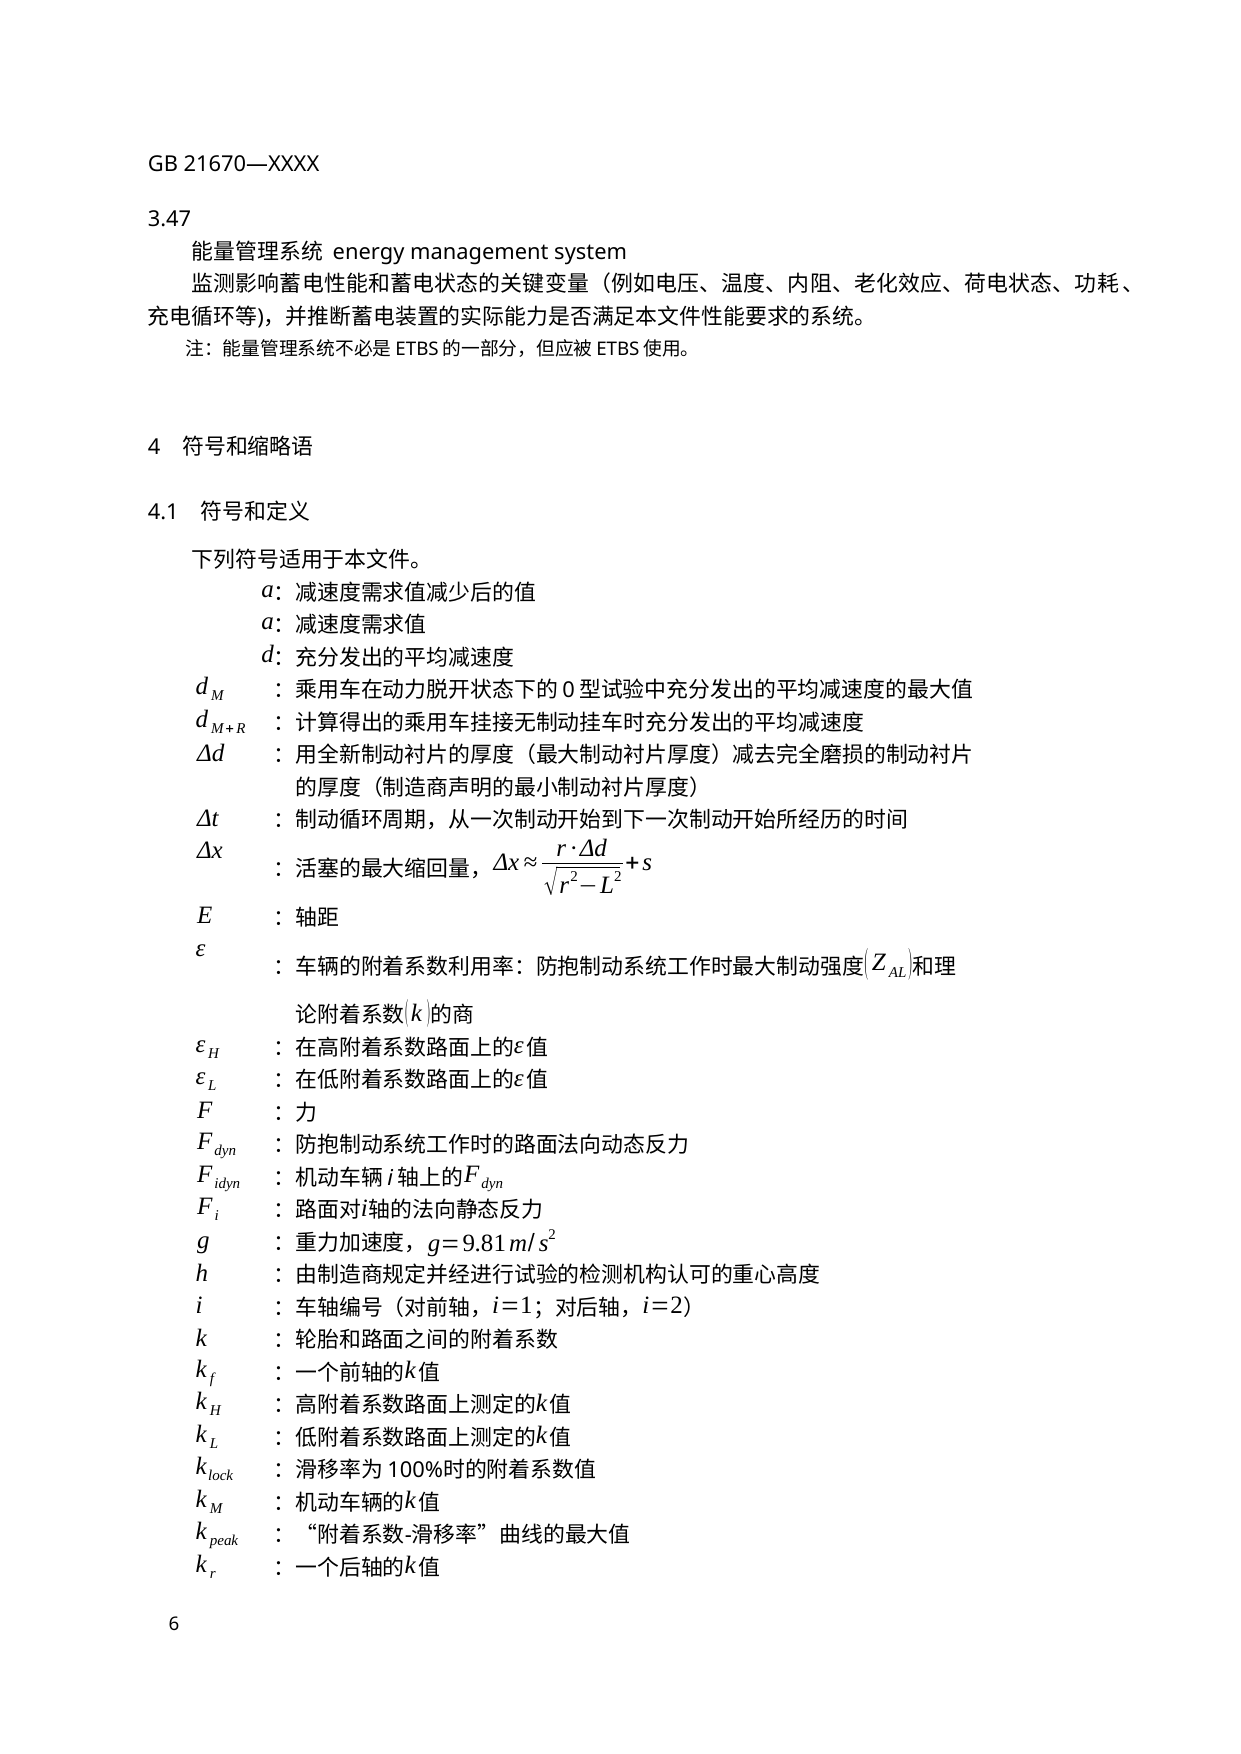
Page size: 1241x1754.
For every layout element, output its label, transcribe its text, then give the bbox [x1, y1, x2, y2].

table_cell [196, 1290, 273, 1322]
table_cell [196, 802, 273, 834]
table_cell [196, 835, 273, 899]
text 能量管理系统 energy management system [148, 201, 1122, 266]
table_cell ：充分发出的平均减速度 [273, 640, 975, 672]
table_cell [196, 1517, 273, 1549]
table_cell ：力 [273, 1095, 975, 1127]
table_cell ：减速度需求值 [273, 607, 975, 639]
table_cell [196, 1387, 273, 1419]
table_cell [196, 1192, 273, 1224]
table_cell ：“附着系数-滑移率”曲线的最大值 [273, 1517, 975, 1549]
table_header ：减速度需求值减少后的值 [273, 575, 975, 607]
table_cell ：车辆的附着系数利用率：防抱制动系统工作时最大制动强度和理论附着系数的商 [273, 932, 975, 1029]
table_header [196, 575, 273, 607]
table_cell ：由制造商规定并经进行试验的检测机构认可的重心高度 [273, 1257, 975, 1289]
table_cell ：机动车辆的值 [273, 1485, 975, 1517]
table_cell ：活塞的最大缩回量， [273, 835, 975, 899]
text 符号和定义 [148, 493, 1122, 526]
table_cell [196, 640, 273, 672]
table_cell [196, 1257, 273, 1289]
table_cell [196, 900, 273, 932]
text 下列符号适用于本文件。 [148, 542, 1122, 574]
table_cell ：乘用车在动力脱开状态下的0型试验中充分发出的平均减速度的最大值 [273, 672, 975, 704]
table_cell ：防抱制动系统工作时的路面法向动态反力 [273, 1127, 975, 1159]
table_cell [196, 1420, 273, 1452]
table_cell ：在低附着系数路面上的值 [273, 1062, 975, 1094]
table_cell ：轴距 [273, 900, 975, 932]
table_cell ：计算得出的乘用车挂接无制动挂车时充分发出的平均减速度 [273, 705, 975, 737]
text 注：能量管理系统不必是ETBS的一部分，但应被ETBS使用。 [148, 331, 1122, 363]
text 符号和缩略语 [148, 428, 1122, 461]
table_cell [196, 672, 273, 704]
table_cell ：低附着系数路面上测定的值 [273, 1420, 975, 1452]
table_cell [196, 1062, 273, 1094]
table_cell [196, 1095, 273, 1127]
table_cell ：一个后轴的值 [273, 1550, 975, 1582]
table_cell [196, 1485, 273, 1517]
table_cell [196, 705, 273, 737]
table_cell [196, 1550, 273, 1582]
table_cell [196, 1355, 273, 1387]
table_cell ：用全新制动衬片的厚度（最大制动衬片厚度）减去完全磨损的制动衬片的厚度（制造商声明的最小制动衬片厚度） [273, 737, 975, 802]
table_cell [196, 1322, 273, 1354]
table_cell [196, 932, 273, 1029]
table_cell ：重力加速度， [273, 1225, 975, 1257]
table_cell [196, 737, 273, 802]
text 监测影响蓄电性能和蓄电状态的关键变量（例如电压、温度、内阻、老化效应、荷电状态、功耗、充电循环等)，并推断蓄电装置的实际能力是否满足本文件性能要求的系统。 [148, 266, 1122, 331]
table_cell [196, 1030, 273, 1062]
table_cell [196, 1452, 273, 1484]
table_cell ：制动循环周期，从一次制动开始到下一次制动开始所经历的时间 [273, 802, 975, 834]
table_cell [196, 1127, 273, 1159]
table_cell ：高附着系数路面上测定的值 [273, 1387, 975, 1419]
table_cell ：在高附着系数路面上的值 [273, 1030, 975, 1062]
table_cell ：路面对轴的法向静态反力 [273, 1192, 975, 1224]
table_cell [196, 1160, 273, 1192]
table_cell [196, 1225, 273, 1257]
table_cell ：车轴编号（对前轴，；对后轴，） [273, 1290, 975, 1322]
table_cell ：滑移率为100%时的附着系数值 [273, 1452, 975, 1484]
table_cell [196, 607, 273, 639]
table_cell ：轮胎和路面之间的附着系数 [273, 1322, 975, 1354]
table_cell ：一个前轴的值 [273, 1355, 975, 1387]
table_cell ：机动车辆i轴上的 [273, 1160, 975, 1192]
